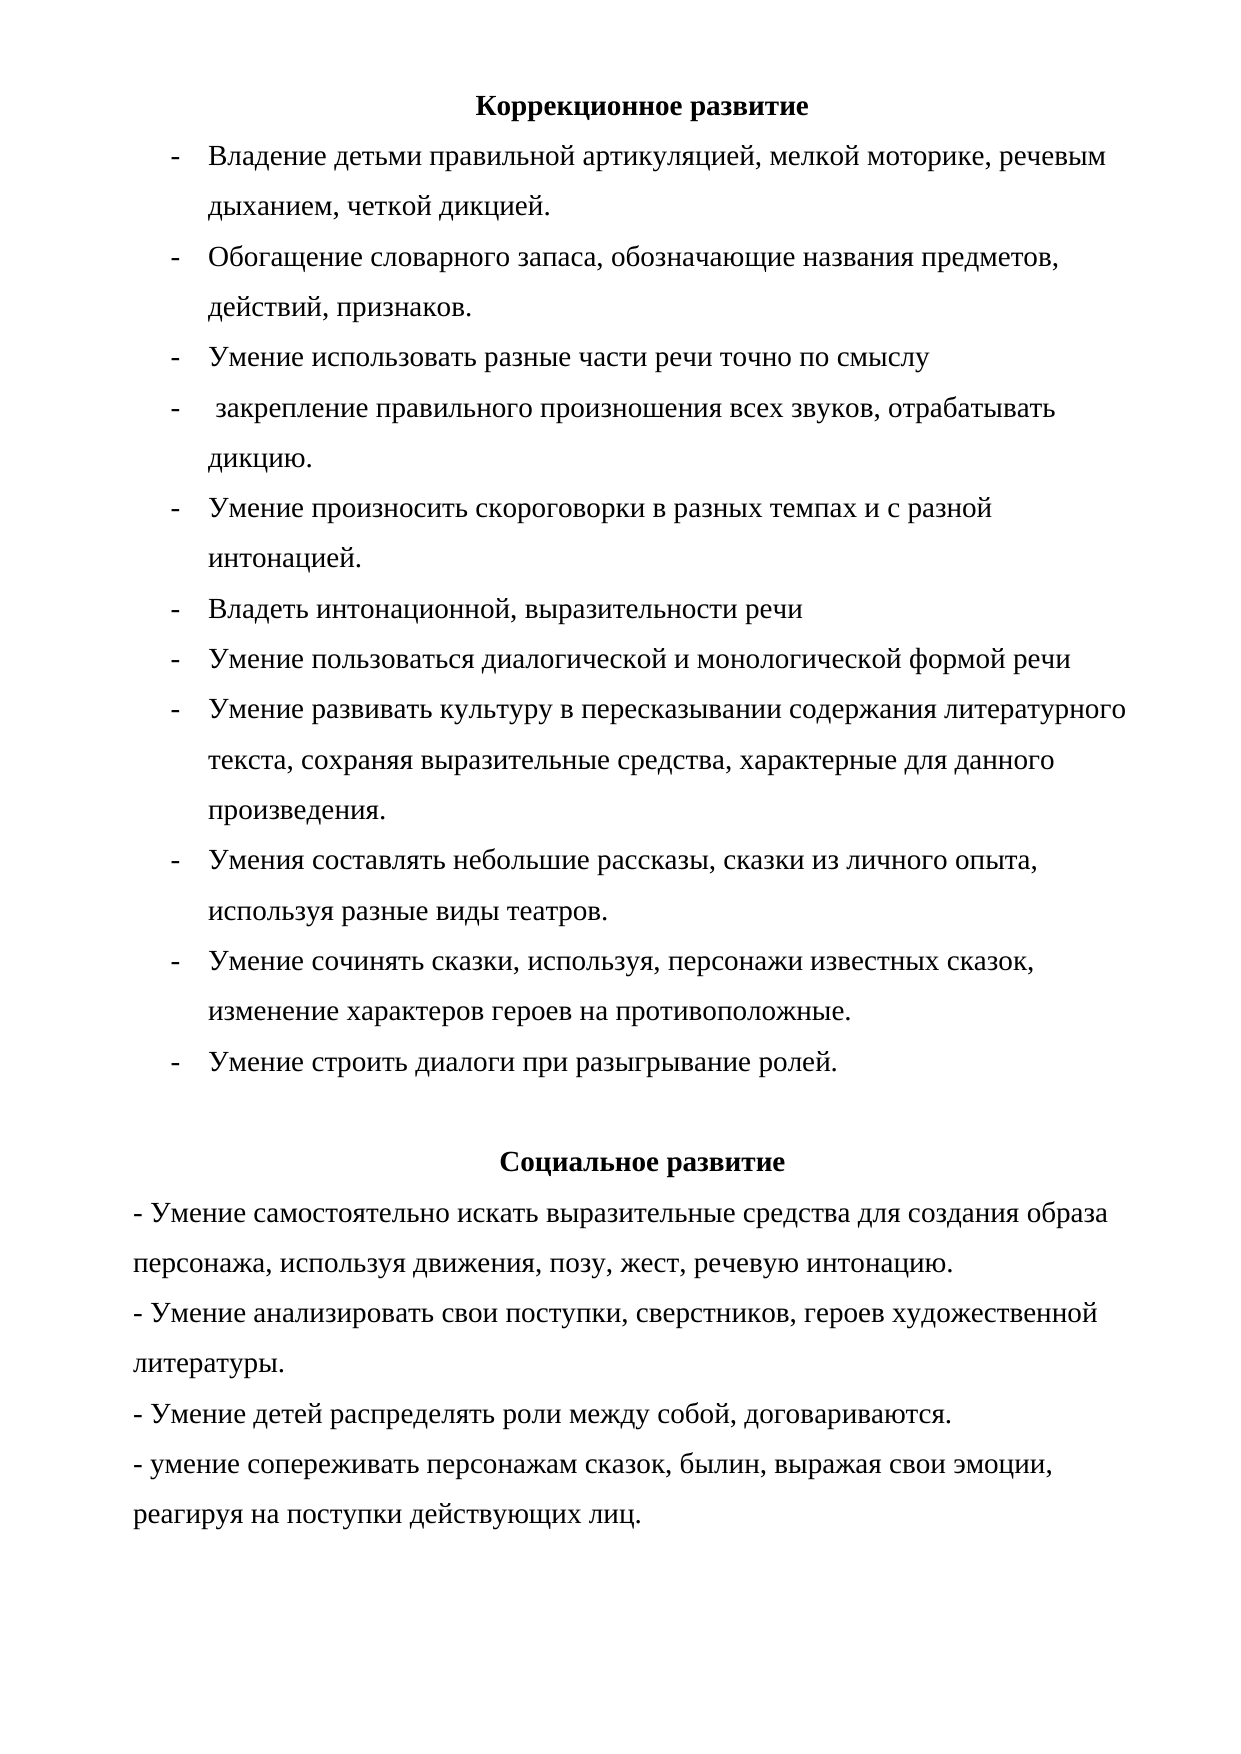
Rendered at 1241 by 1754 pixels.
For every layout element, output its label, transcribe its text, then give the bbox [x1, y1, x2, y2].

list Умения составлять небольшие рассказы, сказки из личного опыта, используя разные виды театров. [170, 842, 1152, 926]
list закрепление правильного произношения всех звуков, отрабатывать дикцию. [170, 390, 1152, 473]
text Коррекционное развитие [133, 88, 1152, 121]
list Умение развивать культуру в пересказывании содержания литературного текста, сохраняя выразительные средства, характерные для данного произведения. [170, 692, 1152, 826]
list Владеть интонационной, выразительности речи [170, 591, 1152, 624]
list Умение строить диалоги при разыгрывание ролей. [170, 1044, 1152, 1077]
list Владение детьми правильной артикуляцией, мелкой моторике, речевым дыханием, четкой дикцией. [170, 138, 1152, 222]
text - Умение анализировать свои поступки, сверстников, героев художественной литературы. [133, 1295, 1152, 1379]
list Умение использовать разные части речи точно по смыслу [170, 339, 1152, 373]
text Социальное развитие [133, 1144, 1152, 1178]
text - Умение детей распределять роли между собой, договариваются. [133, 1396, 1152, 1429]
list Умение пользоваться диалогической и монологической формой речи [170, 641, 1152, 675]
text - Умение самостоятельно искать выразительные средства для создания образа персонажа, используя движения, позу, жест, речевую интонацию. [133, 1195, 1152, 1278]
list Умение произносить скороговорки в разных темпах и с разной интонацией. [170, 490, 1152, 574]
list Умение сочинять сказки, используя, персонажи известных сказок, изменение характеров героев на противоположные. [170, 943, 1152, 1027]
list Обогащение словарного запаса, обозначающие названия предметов, действий, признаков. [170, 239, 1152, 323]
text - умение сопереживать персонажам сказок, былин, выражая свои эмоции, реагируя на поступки действующих лиц. [133, 1446, 1152, 1530]
